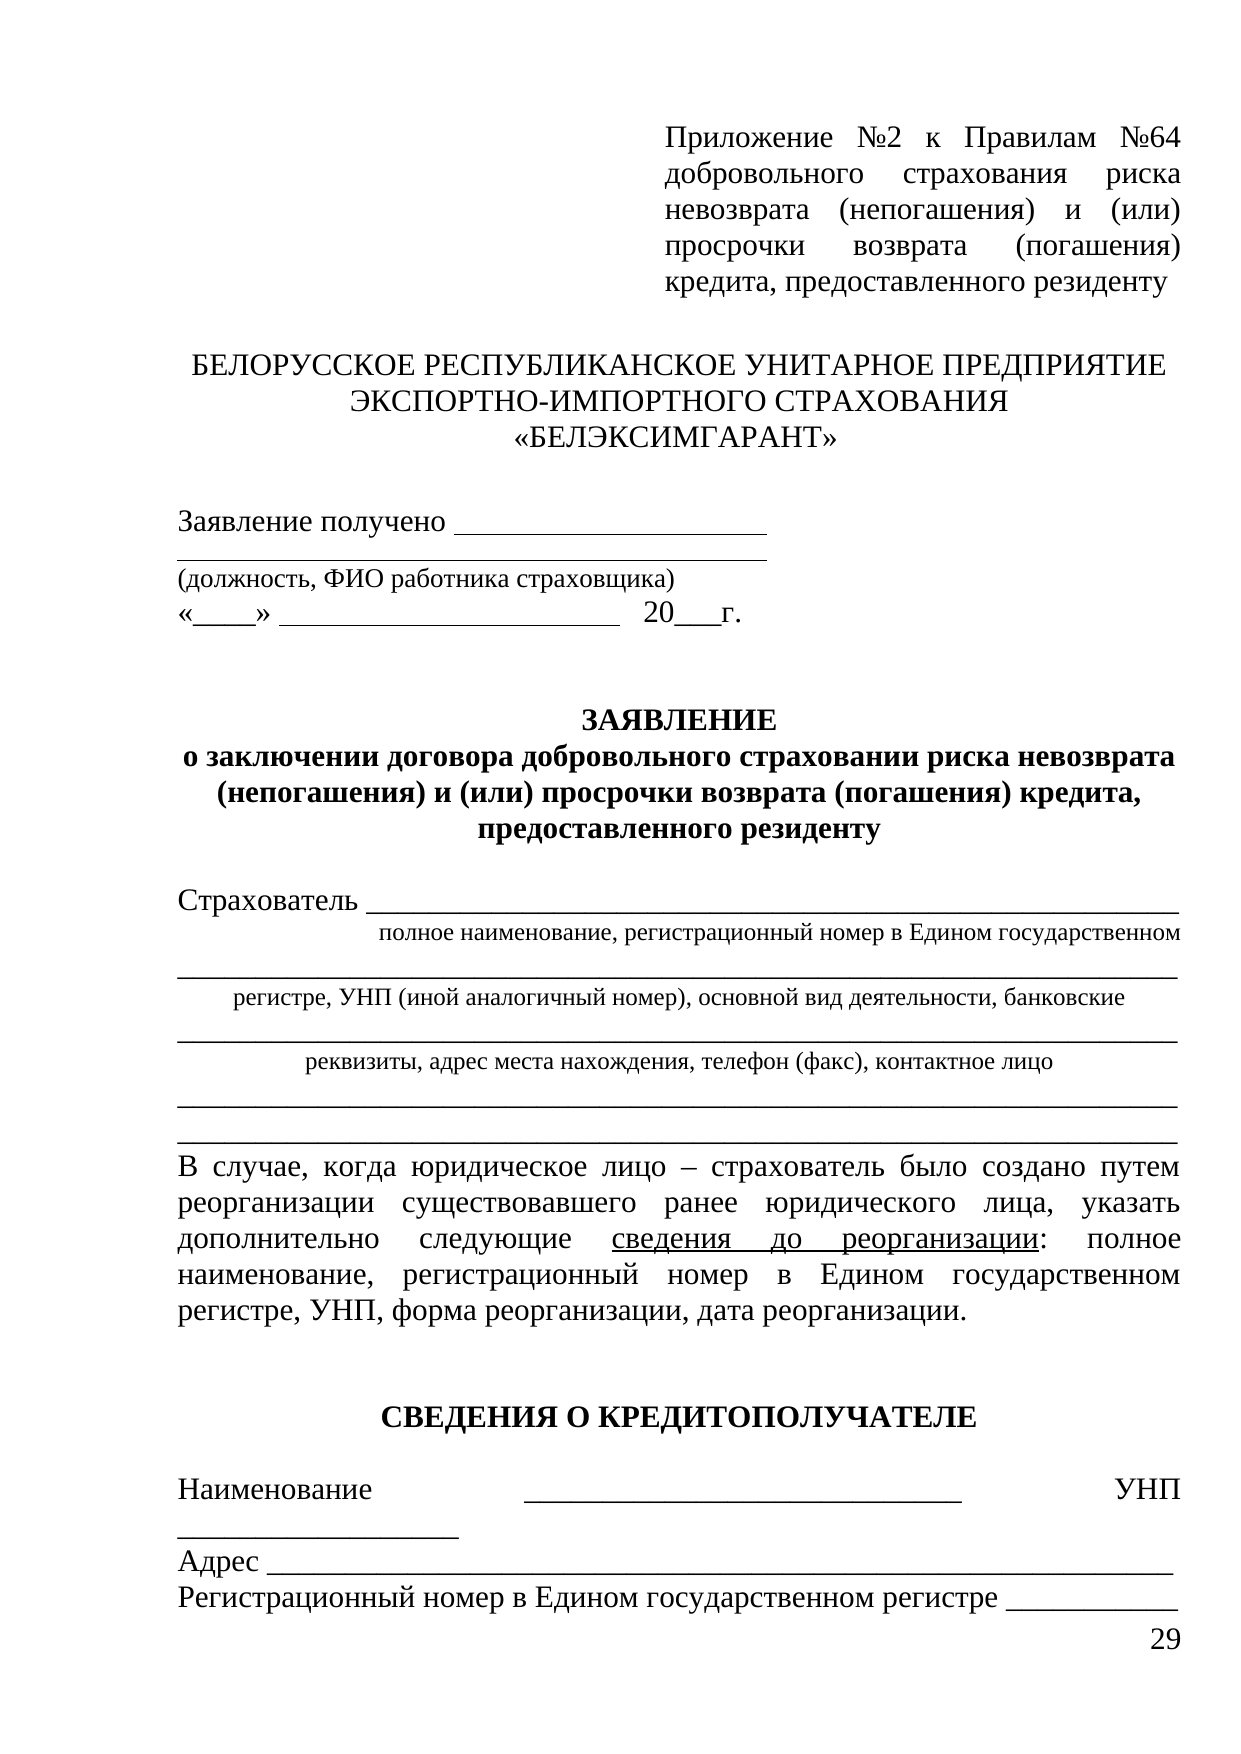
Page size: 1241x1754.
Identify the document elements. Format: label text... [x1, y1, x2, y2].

text Приложение №2 к Правилам №64 добровольного страхования риска невозврата (непогашения) и (или) просрочки возврата (погашения) кредита, предоставленного резиденту [664, 118, 1181, 298]
text Заявление получено [177, 502, 1181, 538]
text о заключении договора добровольного страховании риска невозврата (непогашения) и (или) просрочки возврата (погашения) кредита, предоставленного резиденту [177, 737, 1181, 845]
text регистре, УНП (иной аналогичный номер), основной вид деятельности, банковские [177, 982, 1181, 1011]
text Адрес __________________________________________________________ [177, 1542, 1181, 1578]
text полное наименование, регистрационный номер в Едином государственном [177, 917, 1181, 946]
text ________________________________________________________________ [177, 1111, 1181, 1147]
text Наименование ____________________________ УНП __________________ [177, 1471, 1181, 1542]
text ________________________________________________________________ [177, 1075, 1181, 1111]
text Страхователь ____________________________________________________ [177, 881, 1181, 917]
text В случае, когда юридическое лицо – страхователь было создано путем реорганизации существовавшего ранее юридического лица, указать дополнительно следующие сведения до реорганизации: полное наименование, регистрационный номер в Едином государственном регистре, УНП, форма реорганизации, дата реорганизации. [177, 1147, 1181, 1327]
text Регистрационный номер в Едином государственном регистре ___________ [177, 1578, 1181, 1614]
text БЕЛОРУССКОЕ РЕСПУБЛИКАНСКОЕ УНИТАРНОЕ ПРЕДПРИЯТИЕ ЭКСПОРТНО-ИМПОРТНОГО СТРАХОВАНИЯ [177, 346, 1181, 418]
text ________________________________________________________________ [177, 1011, 1181, 1046]
text СВЕДЕНИЯ О КРЕДИТОПОЛУЧАТЕЛЕ [177, 1399, 1181, 1434]
text «____» 20___г. [177, 594, 1181, 629]
text (должность, ФИО работника страховщика) [177, 562, 1181, 594]
text ЗАЯВЛЕНИЕ [177, 701, 1181, 737]
text «БЕЛЭКСИМГАРАНТ» [177, 418, 1174, 454]
text реквизиты, адрес места нахождения, телефон (факс), контактное лицо [177, 1046, 1181, 1075]
text ________________________________________________________________ [177, 946, 1181, 982]
